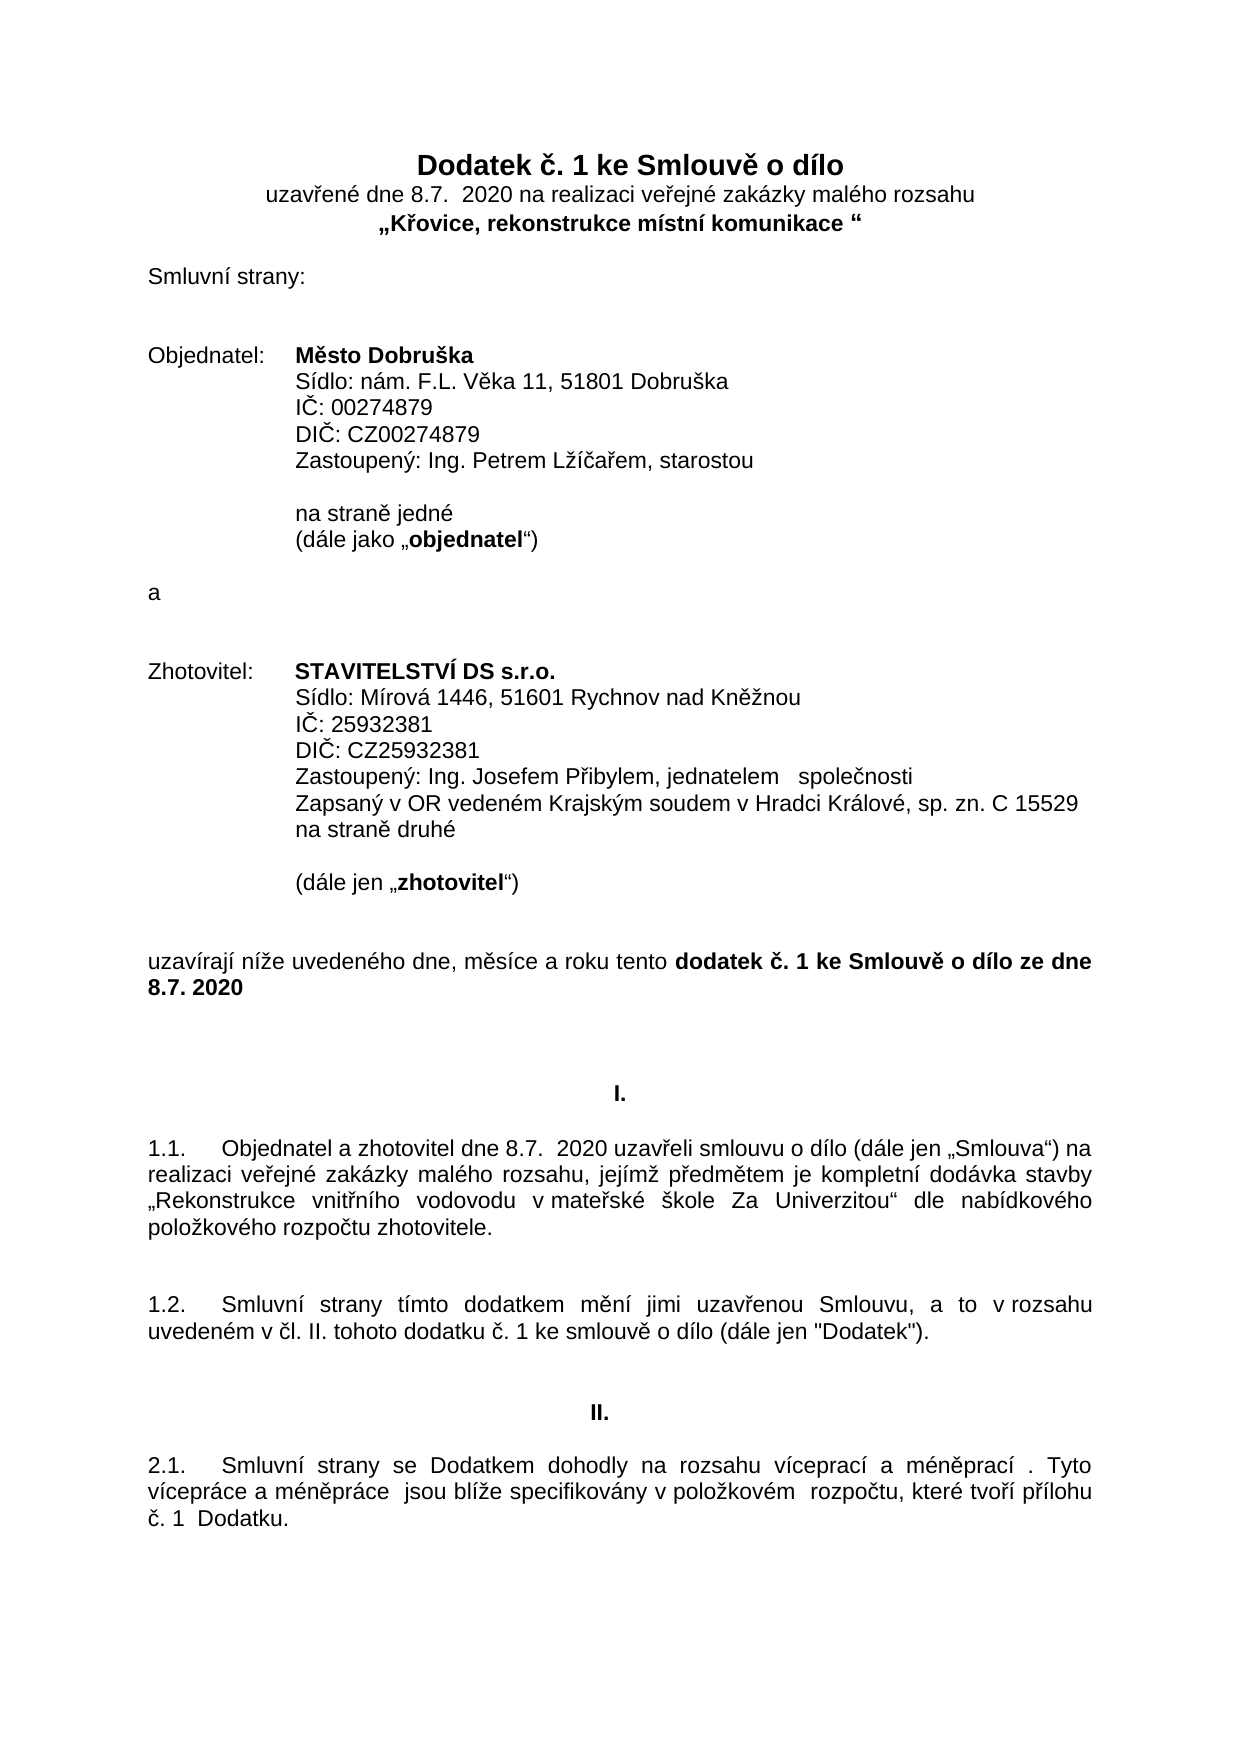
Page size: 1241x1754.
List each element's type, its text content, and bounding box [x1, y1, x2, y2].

text na straně druhé [148, 816, 1093, 842]
text Smluvní strany: [148, 263, 1093, 289]
text (dále jako „objednatel“) [148, 526, 1093, 552]
text 1.2. Smluvní strany tímto dodatkem mění jimi uzavřenou Smlouvu, a to v rozsahu uvedeném v čl. II. tohoto dodatku č. 1 ke smlouvě o dílo (dále jen "Dodatek"). [148, 1291, 1093, 1344]
text Objednatel: Město Dobruška [148, 342, 1093, 368]
text I. [148, 1079, 1093, 1106]
text IČ: 00274879 [221, 394, 1093, 421]
text uzavřené dne 8.7. 2020 na realizaci veřejné zakázky malého rozsahu [148, 181, 1093, 207]
text (dále jen „zhotovitel“) [148, 869, 1093, 895]
text IČ: 25932381 [148, 711, 1093, 737]
text Sídlo: nám. F.L. Věka 11, 51801 Dobruška [148, 368, 1093, 394]
text Zapsaný v OR vedeném Krajským soudem v Hradci Králové, sp. zn. C 15529 [295, 790, 1093, 816]
text Zastoupený: Ing. Josefem Přibylem, jednatelem společnosti [221, 763, 1093, 790]
text 2.1. Smluvní strany se Dodatkem dohodly na rozsahu víceprací a méněprací . Tyto vícepráce a méněpráce jsou blíže specifikovány v položkovém rozpočtu, které tvoří přílohu č. 1 Dodatku. [148, 1452, 1093, 1531]
text Sídlo: Mírová 1446, 51601 Rychnov nad Kněžnou [148, 684, 1093, 711]
text uzavírají níže uvedeného dne, měsíce a roku tento dodatek č. 1 ke Smlouvě o dílo ze dne 8.7. 2020 [148, 948, 1093, 1001]
text „Křovice, rekonstrukce místní komunikace “ [148, 207, 1093, 236]
text DIČ: CZ25932381 [221, 737, 1093, 763]
text II. [590, 1399, 1093, 1426]
text a [148, 579, 1093, 605]
text Dodatek č. 1 ke Smlouvě o dílo [148, 148, 1093, 181]
text na straně jedné [148, 500, 1093, 526]
text DIČ: CZ00274879 [148, 421, 1093, 447]
text Zastoupený: Ing. Petrem Lžíčařem, starostou [148, 447, 1093, 473]
text Zhotovitel: STAVITELSTVÍ DS s.r.o. [148, 658, 1093, 684]
text 1.1. Objednatel a zhotovitel dne 8.7. 2020 uzavřeli smlouvu o dílo (dále jen „Smlouva“) na realizaci veřejné zakázky malého rozsahu, jejímž předmětem je kompletní dodávka stavby „Rekonstrukce vnitřního vodovodu v mateřské škole Za Univerzitou“ dle nabídkového položkového rozpočtu zhotovitele. [148, 1135, 1093, 1240]
